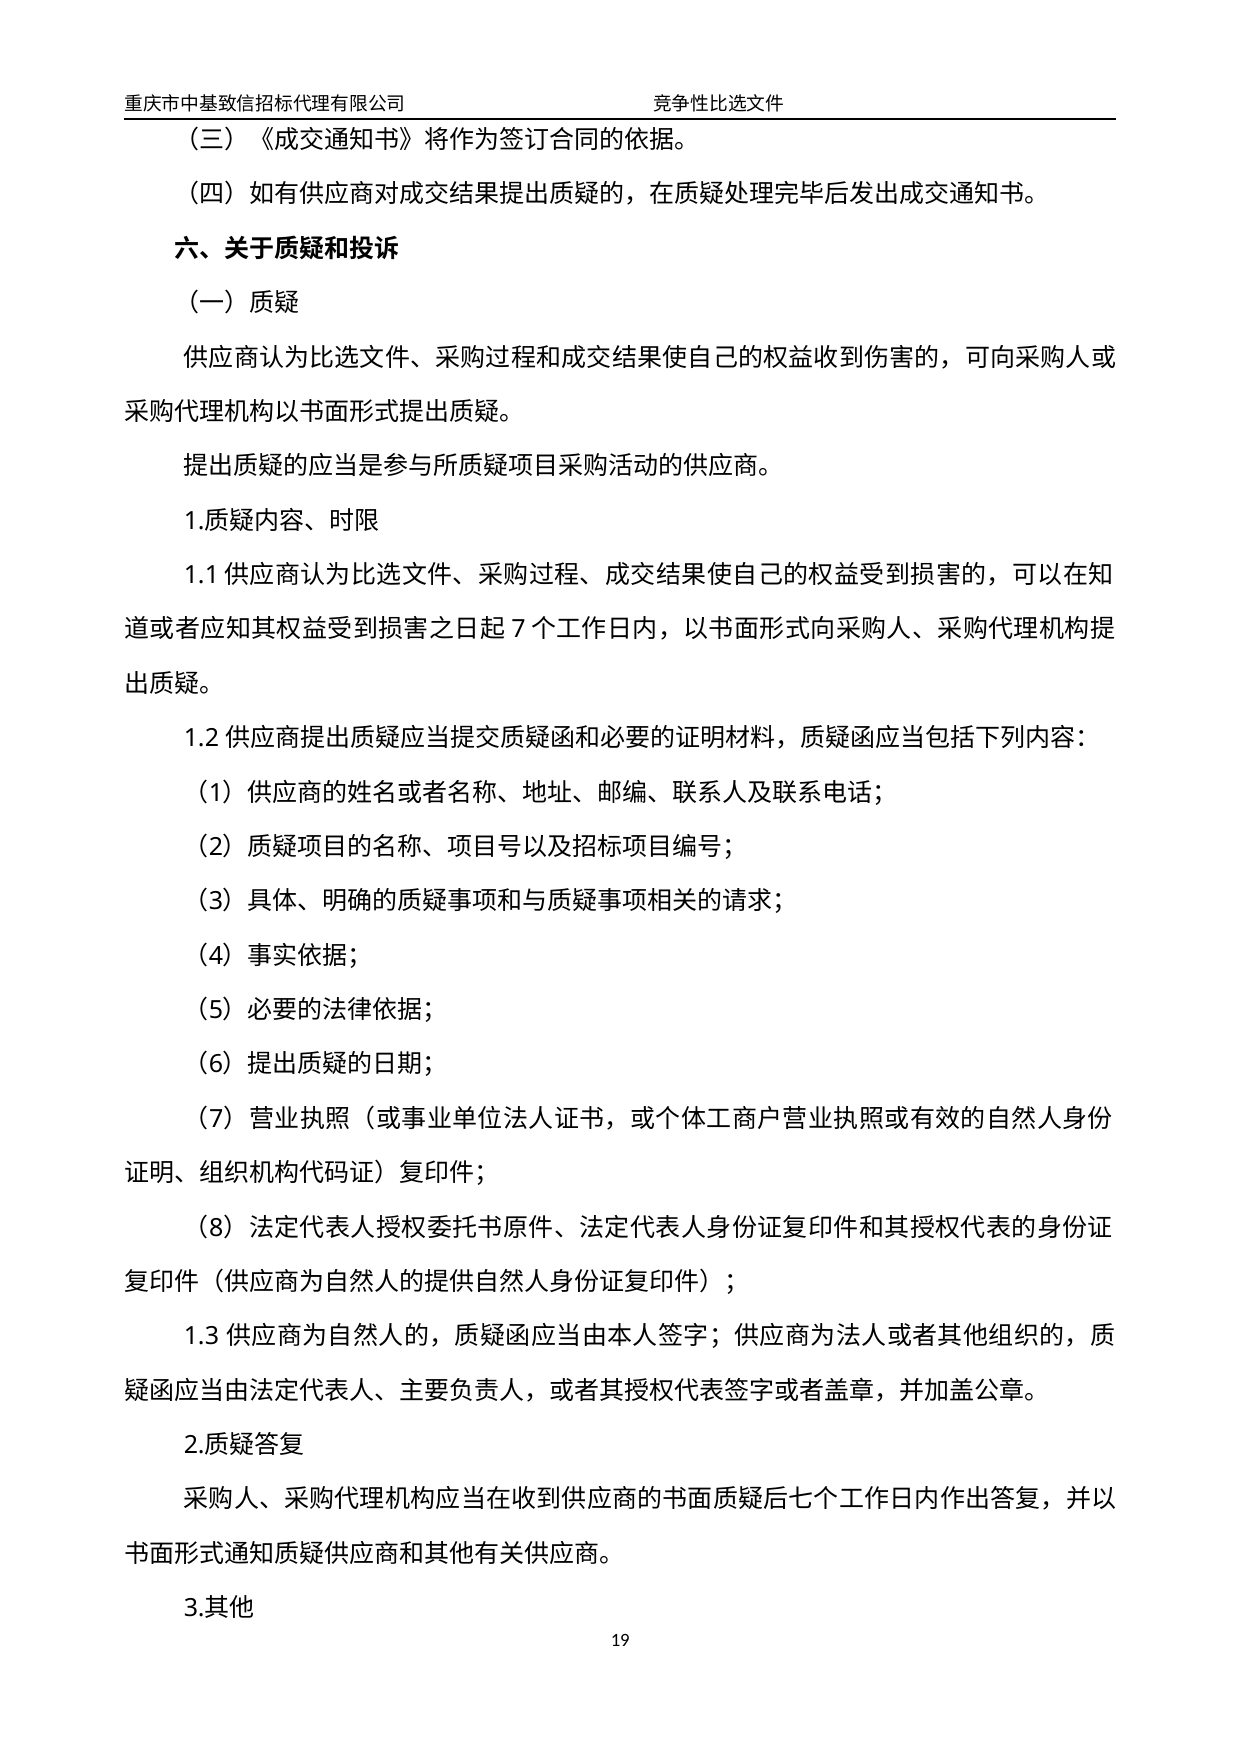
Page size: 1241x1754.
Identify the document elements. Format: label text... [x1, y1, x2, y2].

text 3.其他 [124, 1588, 1116, 1624]
text 1.1供应商认为比选文件、采购过程、成交结果使自己的权益受到损害的，可以在知道或者应知其权益受到损害之日起7个工作日内，以书面形式向采购人、采购代理机构提出质疑。 [124, 554, 1116, 699]
text 采购人、采购代理机构应当在收到供应商的书面质疑后七个工作日内作出答复，并以书面形式通知质疑供应商和其他有关供应商。 [124, 1479, 1116, 1569]
text （三）《成交通知书》将作为签订合同的依据。 [124, 120, 1116, 156]
text （8）法定代表人授权委托书原件、法定代表人身份证复印件和其授权代表的身份证复印件（供应商为自然人的提供自然人身份证复印件）； [124, 1207, 1116, 1298]
text 提出质疑的应当是参与所质疑项目采购活动的供应商。 [124, 446, 1116, 482]
text （一）质疑 [124, 283, 1116, 319]
text 1.3 供应商为自然人的，质疑函应当由本人签字；供应商为法人或者其他组织的，质疑函应当由法定代表人、主要负责人，或者其授权代表签字或者盖章，并加盖公章。 [124, 1316, 1116, 1406]
text 1.质疑内容、时限 [124, 500, 1116, 536]
text 供应商认为比选文件、采购过程和成交结果使自己的权益收到伤害的，可向采购人或采购代理机构以书面形式提出质疑。 [124, 337, 1116, 428]
text （6）提出质疑的日期； [124, 1044, 1116, 1080]
text 2.质疑答复 [124, 1424, 1116, 1461]
text （4）事实依据； [124, 935, 1116, 971]
text （1）供应商的姓名或者名称、地址、邮编、联系人及联系电话； [124, 772, 1116, 808]
text 1.2 供应商提出质疑应当提交质疑函和必要的证明材料，质疑函应当包括下列内容： [124, 718, 1116, 754]
text （四）如有供应商对成交结果提出质疑的，在质疑处理完毕后发出成交通知书。 [124, 174, 1116, 210]
text （5）必要的法律依据； [124, 989, 1116, 1026]
text （7）营业执照（或事业单位法人证书，或个体工商户营业执照或有效的自然人身份证明、组织机构代码证）复印件； [124, 1098, 1116, 1189]
text （2）质疑项目的名称、项目号以及招标项目编号； [124, 826, 1116, 863]
text （3）具体、明确的质疑事项和与质疑事项相关的请求； [124, 881, 1116, 917]
subtitle 六、关于质疑和投诉 [124, 228, 1116, 264]
